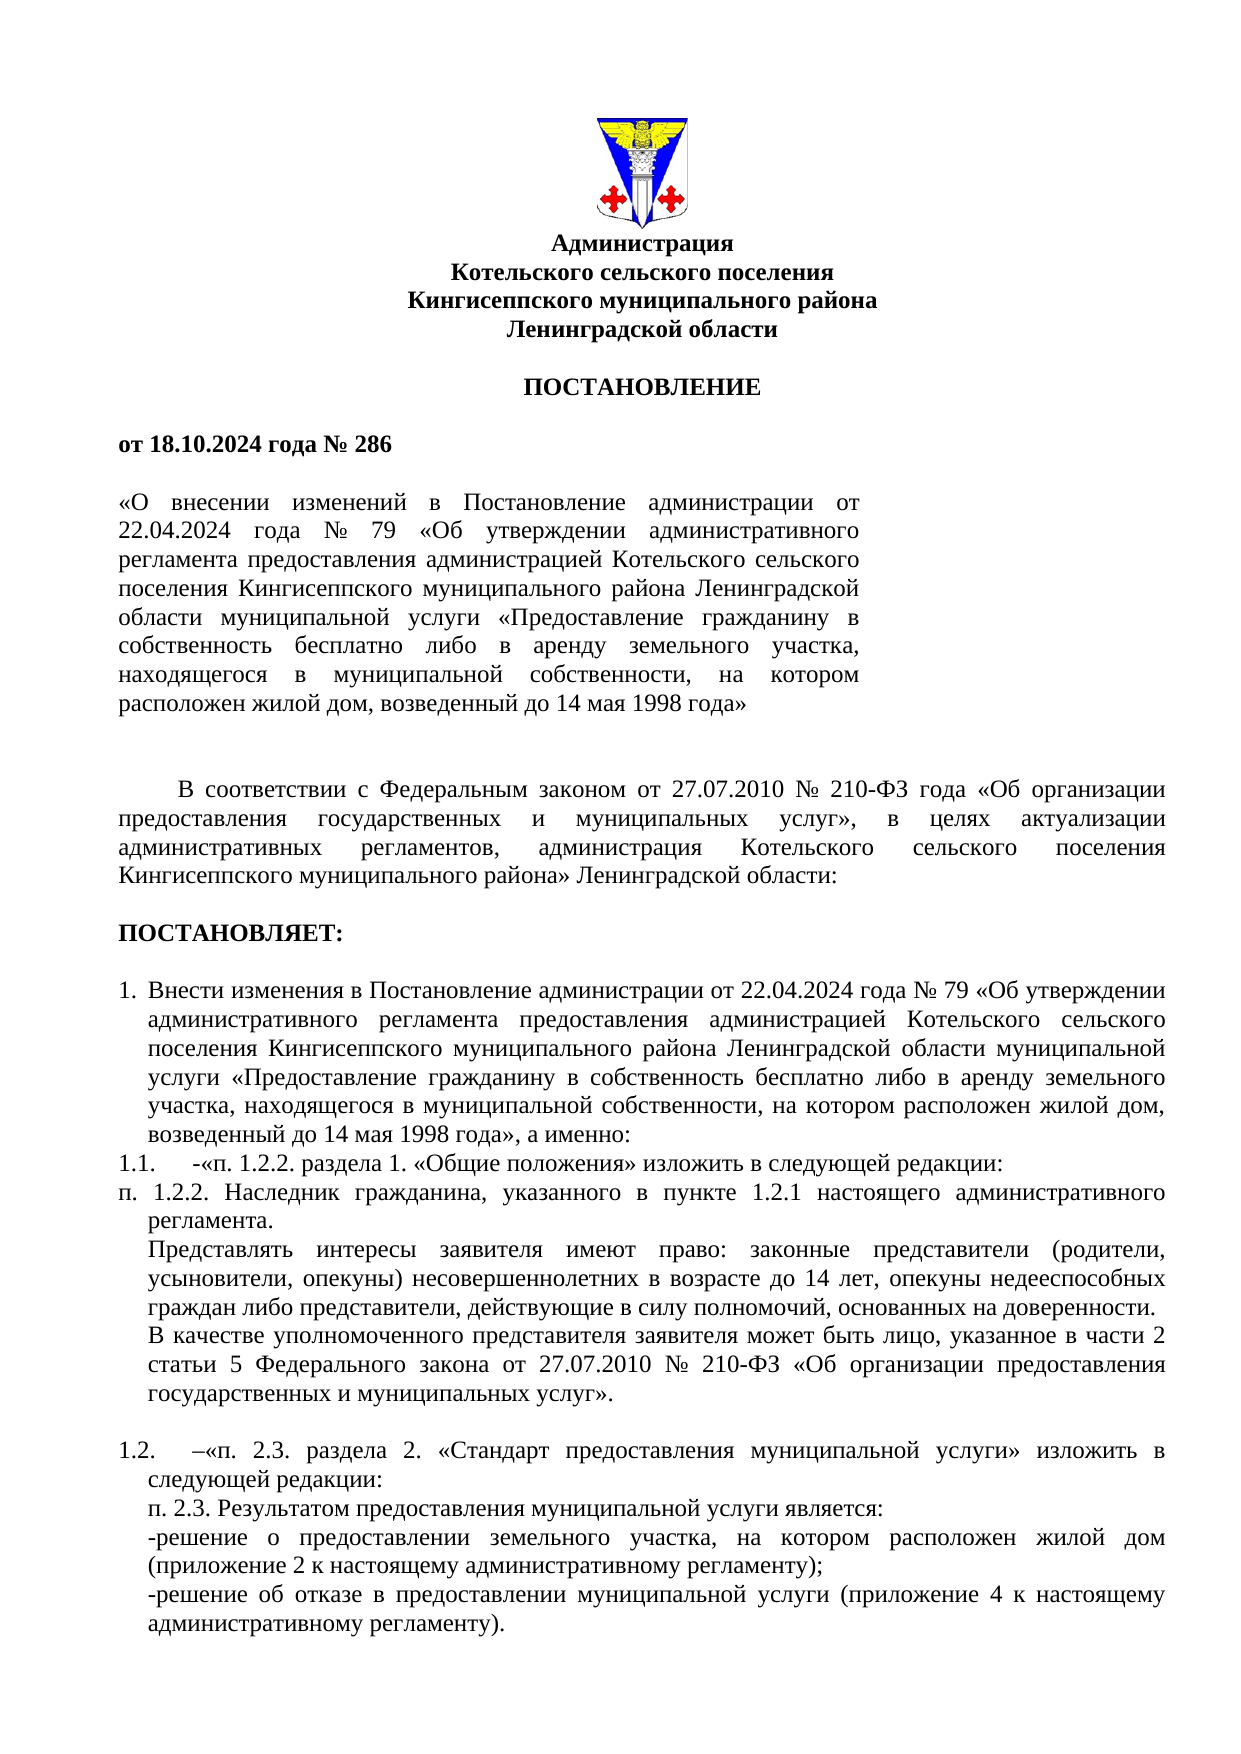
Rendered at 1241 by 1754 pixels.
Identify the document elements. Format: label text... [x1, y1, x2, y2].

list Представлять интересы заявителя имеют право: законные представители (родители, усыновители, опекуны) несовершеннолетних в возрасте до 14 лет, опекуны недееспособных граждан либо представители, действующие в силу полномочий, основанных на доверенности. [148, 1234, 1167, 1321]
text от 18.10.2024 года № 286 [118, 429, 1167, 458]
text В соответствии с Федеральным законом от 27.07.2010 № 210-ФЗ года «Об организации предоставления государственных и муниципальных услуг», в целях актуализации административных регламентов, администрация Котельского сельского поселения Кингисеппского муниципального района» Ленинградской области: [118, 774, 1167, 889]
text Кингисеппского муниципального района [118, 286, 1167, 314]
text Администрация [118, 228, 1167, 257]
text Ленинградской области [118, 314, 1167, 343]
table_header «О внесении изменений в Постановление администрации от 22.04.2024 года № 79 «Об утверждении административного регламента предоставления администрацией Котельского сельского поселения Кингисеппского муниципального района Ленинградской области муниципальной услуги «Предоставление гражданину в собственность бесплатно либо в аренду земельного участка, находящегося в муниципальной собственности, на котором расположен жилой дом, возведенный до 14 мая 1998 года» [107, 487, 871, 717]
list п. 2.3. Результатом предоставления муниципальной услуги является: [148, 1493, 1167, 1522]
list В качестве уполномоченного представителя заявителя может быть лицо, указанное в части 2 статьи 5 Федерального закона от 27.07.2010 № 210-ФЗ «Об организации предоставления государственных и муниципальных услуг». [148, 1321, 1167, 1407]
list -решение об отказе в предоставлении муниципальной услуги (приложение 4 к настоящему административному регламенту). [148, 1579, 1167, 1637]
list п. 1.2.2. Наследник гражданина, указанного в пункте 1.2.1 настоящего административного регламента. [118, 1177, 1167, 1234]
picture [597, 118, 688, 229]
list Внести изменения в Постановление администрации от 22.04.2024 года № 79 «Об утверждении административного регламента предоставления администрацией Котельского сельского поселения Кингисеппского муниципального района Ленинградской области муниципальной услуги «Предоставление гражданину в собственность бесплатно либо в аренду земельного участка, находящегося в муниципальной собственности, на котором расположен жилой дом, возведенный до 14 мая 1998 года», а именно: [118, 976, 1167, 1148]
list –«п. 2.3. раздела 2. «Стандарт предоставления муниципальной услуги» изложить в следующей редакции: [118, 1436, 1167, 1493]
text Котельского сельского поселения [118, 257, 1167, 286]
list -«п. 1.2.2. раздела 1. «Общие положения» изложить в следующей редакции: [118, 1148, 1167, 1177]
list -решение о предоставлении земельного участка, на котором расположен жилой дом (приложение 2 к настоящему административному регламенту); [148, 1522, 1167, 1579]
text ПОСТАНОВЛЯЕТ: [118, 918, 1167, 947]
text ПОСТАНОВЛЕНИЕ [118, 372, 1167, 401]
